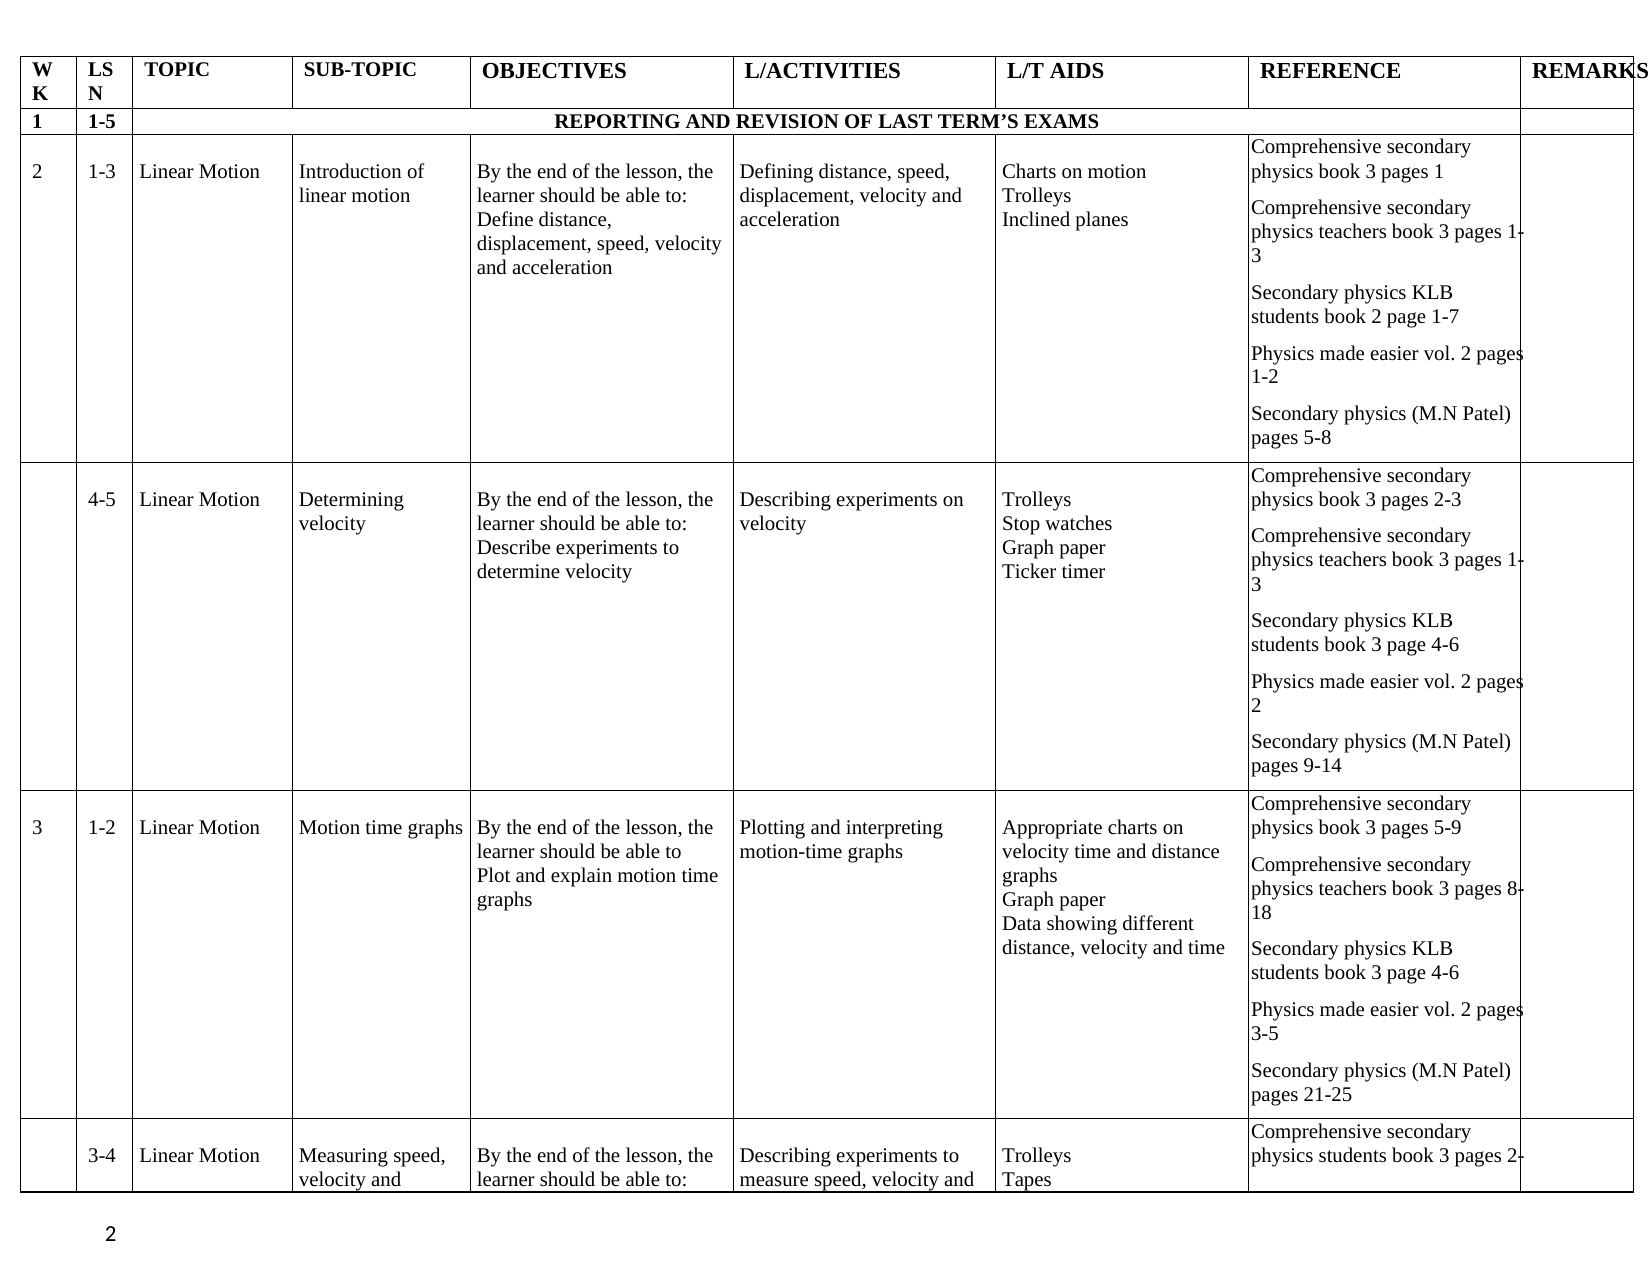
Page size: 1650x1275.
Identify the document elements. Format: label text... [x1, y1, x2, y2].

table_cell 4-5 [77, 463, 132, 790]
table_cell [21, 1119, 76, 1191]
table_cell Linear Motion [133, 1119, 292, 1191]
table_cell 1 [21, 109, 76, 133]
table_header TOPIC [133, 57, 292, 108]
table_cell [21, 463, 76, 790]
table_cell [734, 1119, 995, 1191]
table_cell Linear Motion [133, 791, 292, 1118]
table_header LSN [77, 57, 132, 108]
table_header OBJECTIVES [471, 57, 733, 108]
table_cell Comprehensive secondary physics book 3 pages 2-3 Comprehensive secondary physics teachers book 3 pages 1-3 Secondary physics KLB students book 3 page 4-6 Physics made easier vol. 2 pages 2 Secondary physics (M.N Patel) pages 9-14 [1249, 463, 1520, 790]
table_cell 3-4 [77, 1119, 132, 1191]
table_cell [1521, 463, 1633, 790]
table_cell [293, 1119, 470, 1191]
table_cell 3 [21, 791, 76, 1118]
table_cell 1-5 [77, 109, 132, 133]
table_cell Describing experiments on velocity [734, 463, 995, 790]
table_cell Motion time graphs [293, 791, 470, 1118]
table_header SUB-TOPIC [293, 57, 470, 108]
table_cell [1521, 135, 1633, 462]
table_cell Trolleys Stop watches Graph paper Ticker timer [996, 463, 1248, 790]
table_cell REPORTING AND REVISION OF LAST TERM’S EXAMS [133, 109, 1520, 133]
table_cell By the end of the lesson, the learner should be able to: Define distance, displacement, speed, velocity and acceleration [471, 135, 733, 462]
table_cell Linear Motion [133, 463, 292, 790]
table_cell Introduction of linear motion [293, 135, 470, 462]
table_header WK [21, 57, 76, 108]
table_cell Defining distance, speed, displacement, velocity and acceleration [734, 135, 995, 462]
table_header REFERENCE [1249, 57, 1520, 108]
table_cell Comprehensive secondary physics book 3 pages 5-9 Comprehensive secondary physics teachers book 3 pages 8-18 Secondary physics KLB students book 3 page 4-6 Physics made easier vol. 2 pages 3-5 Secondary physics (M.N Patel) pages 21-25 [1249, 791, 1520, 1118]
table_header L/T AIDS [996, 57, 1248, 108]
table_cell [1521, 1119, 1633, 1191]
table_cell Charts on motion Trolleys Inclined planes [996, 135, 1248, 462]
table_cell 1-3 [77, 135, 132, 462]
table_cell By the end of the lesson, the learner should be able to Plot and explain motion time graphs [471, 791, 733, 1118]
table_cell Appropriate charts on velocity time and distance graphs Graph paper Data showing different distance, velocity and time [996, 791, 1248, 1118]
table_cell Comprehensive secondary physics book 3 pages 1 Comprehensive secondary physics teachers book 3 pages 1-3 Secondary physics KLB students book 2 page 1-7 Physics made easier vol. 2 pages 1-2 Secondary physics (M.N Patel) pages 5-8 [1249, 135, 1520, 462]
table_header L/ACTIVITIES [734, 57, 995, 108]
table_cell By the end of the lesson, the learner should be able to: Describe experiments to determine velocity [471, 463, 733, 790]
table_cell 1-2 [77, 791, 132, 1118]
table_cell [1521, 791, 1633, 1118]
table_cell 2 [21, 135, 76, 462]
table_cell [1249, 1119, 1520, 1191]
table_cell Plotting and interpreting motion-time graphs [734, 791, 995, 1118]
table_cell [996, 1119, 1248, 1191]
table_cell Determining velocity [293, 463, 470, 790]
table_cell [1521, 109, 1633, 133]
table_header REMARKS [1521, 57, 1633, 108]
table_cell Linear Motion [133, 135, 292, 462]
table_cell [471, 1119, 733, 1191]
